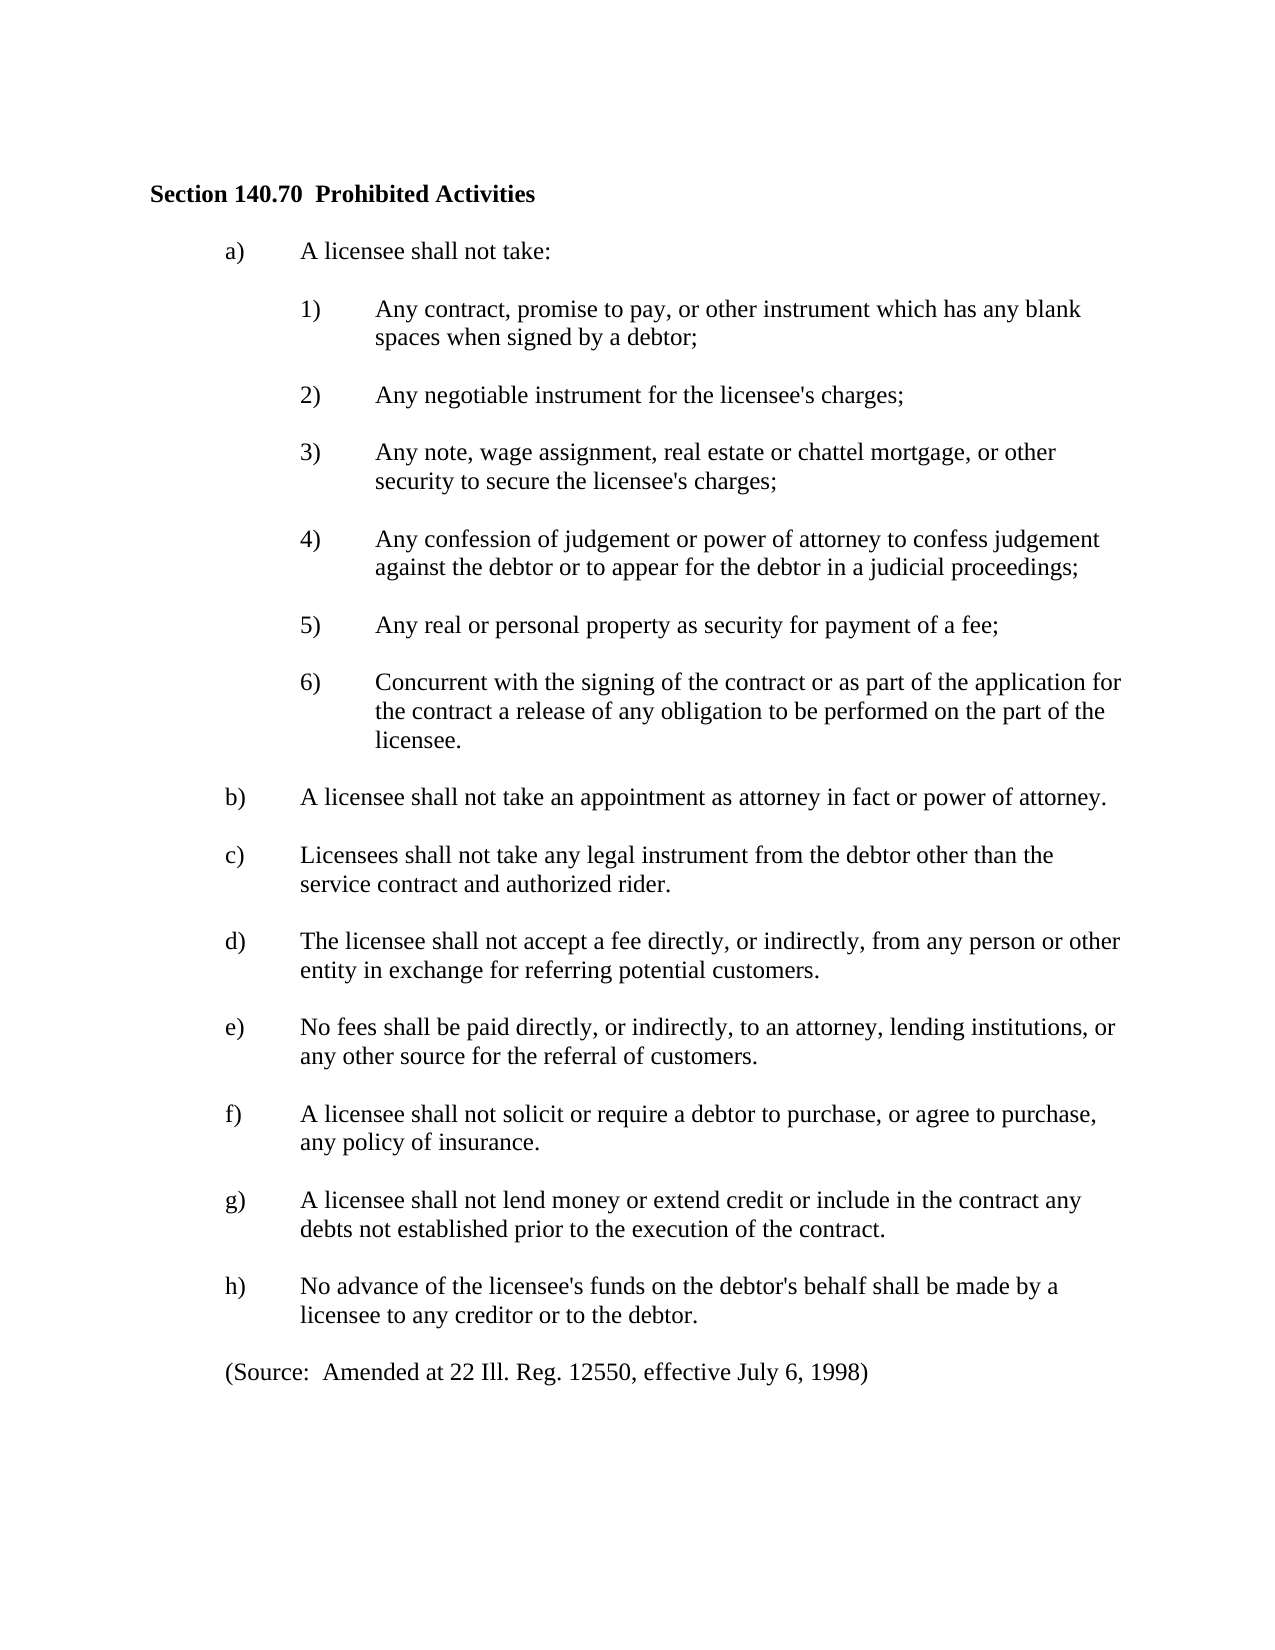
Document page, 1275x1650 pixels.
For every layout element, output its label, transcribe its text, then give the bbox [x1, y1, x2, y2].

text d) The licensee shall not accept a fee directly, or indirectly, from any person or other entity in exchange for referring potential customers. [225, 926, 1125, 984]
text 3) Any note, wage assignment, real estate or chattel mortgage, or other security to secure the licensee's charges; [300, 437, 1125, 495]
text c) Licensees shall not take any legal instrument from the debtor other than the service contract and authorized rider. [225, 840, 1125, 897]
text 4) Any confession of judgement or power of attorney to confess judgement against the debtor or to appear for the debtor in a judicial proceedings; [300, 524, 1125, 581]
text (Source: Amended at 22 Ill. Reg. 12550, effective July 6, 1998) [225, 1357, 1125, 1386]
text 2) Any negotiable instrument for the licensee's charges; [300, 380, 1125, 409]
text b) A licensee shall not take an appointment as attorney in fact or power of attorney. [225, 782, 1125, 811]
text e) No fees shall be paid directly, or indirectly, to an attorney, lending institutions, or any other source for the referral of customers. [225, 1012, 1125, 1070]
text a) A licensee shall not take: [225, 236, 1125, 265]
text f) A licensee shall not solicit or require a debtor to purchase, or agree to purchase, any policy of insurance. [225, 1099, 1125, 1156]
text 6) Concurrent with the signing of the contract or as part of the application for the contract a release of any obligation to be performed on the part of the licensee. [300, 667, 1125, 754]
text Section 140.70 Prohibited Activities [150, 179, 1125, 207]
text 1) Any contract, promise to pay, or other instrument which has any blank spaces when signed by a debtor; [300, 294, 1125, 351]
text 5) Any real or personal property as security for payment of a fee; [300, 610, 1125, 639]
text h) No advance of the licensee's funds on the debtor's behalf shall be made by a licensee to any creditor or to the debtor. [225, 1271, 1125, 1329]
text g) A licensee shall not lend money or extend credit or include in the contract any debts not established prior to the execution of the contract. [225, 1185, 1125, 1242]
